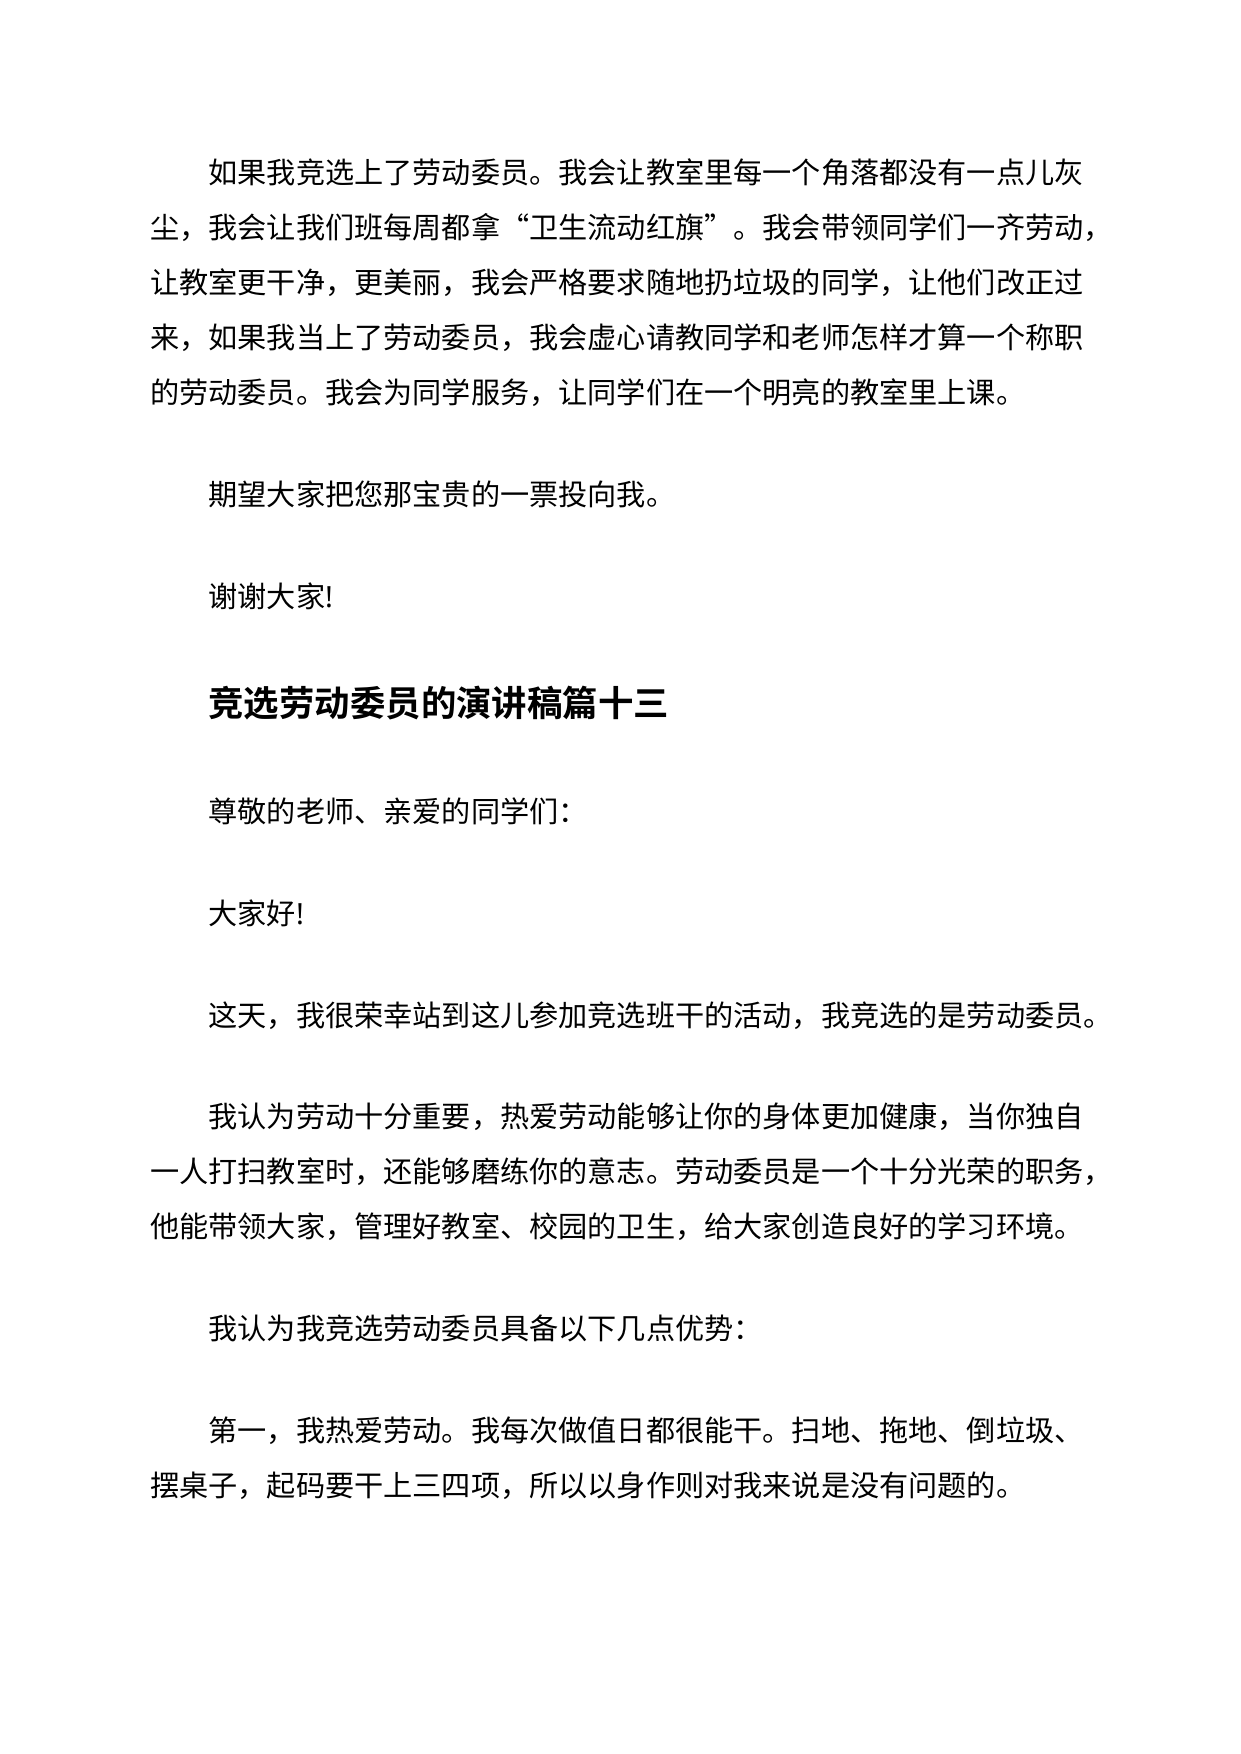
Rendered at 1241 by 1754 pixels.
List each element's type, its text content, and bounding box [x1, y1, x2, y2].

text 谢谢大家! [150, 573, 1090, 616]
text 我认为劳动十分重要，热爱劳动能够让你的身体更加健康，当你独自一人打扫教室时，还能够磨练你的意志。劳动委员是一个十分光荣的职务，他能带领大家，管理好教室、校园的卫生，给大家创造良好的学习环境。 [150, 1094, 1090, 1246]
text 我认为我竞选劳动委员具备以下几点优势： [150, 1306, 1090, 1348]
text 这天，我很荣幸站到这儿参加竞选班干的活动，我竞选的是劳动委员。 [150, 992, 1090, 1034]
text 大家好! [150, 890, 1090, 933]
text 第一，我热爱劳动。我每次做值日都很能干。扫地、拖地、倒垃圾、摆桌子，起码要干上三四项，所以以身作则对我来说是没有问题的。 [150, 1407, 1090, 1504]
text 尊敬的老师、亲爱的同学们： [150, 788, 1090, 831]
text 如果我竞选上了劳动委员。我会让教室里每一个角落都没有一点儿灰尘，我会让我们班每周都拿“卫生流动红旗”。我会带领同学们一齐劳动，让教室更干净，更美丽，我会严格要求随地扔垃圾的同学，让他们改正过来，如果我当上了劳动委员，我会虚心请教同学和老师怎样才算一个称职的劳动委员。我会为同学服务，让同学们在一个明亮的教室里上课。 [150, 150, 1090, 412]
text 竞选劳动委员的演讲稿篇十三 [150, 675, 1090, 726]
text 期望大家把您那宝贵的一票投向我。 [150, 471, 1090, 514]
